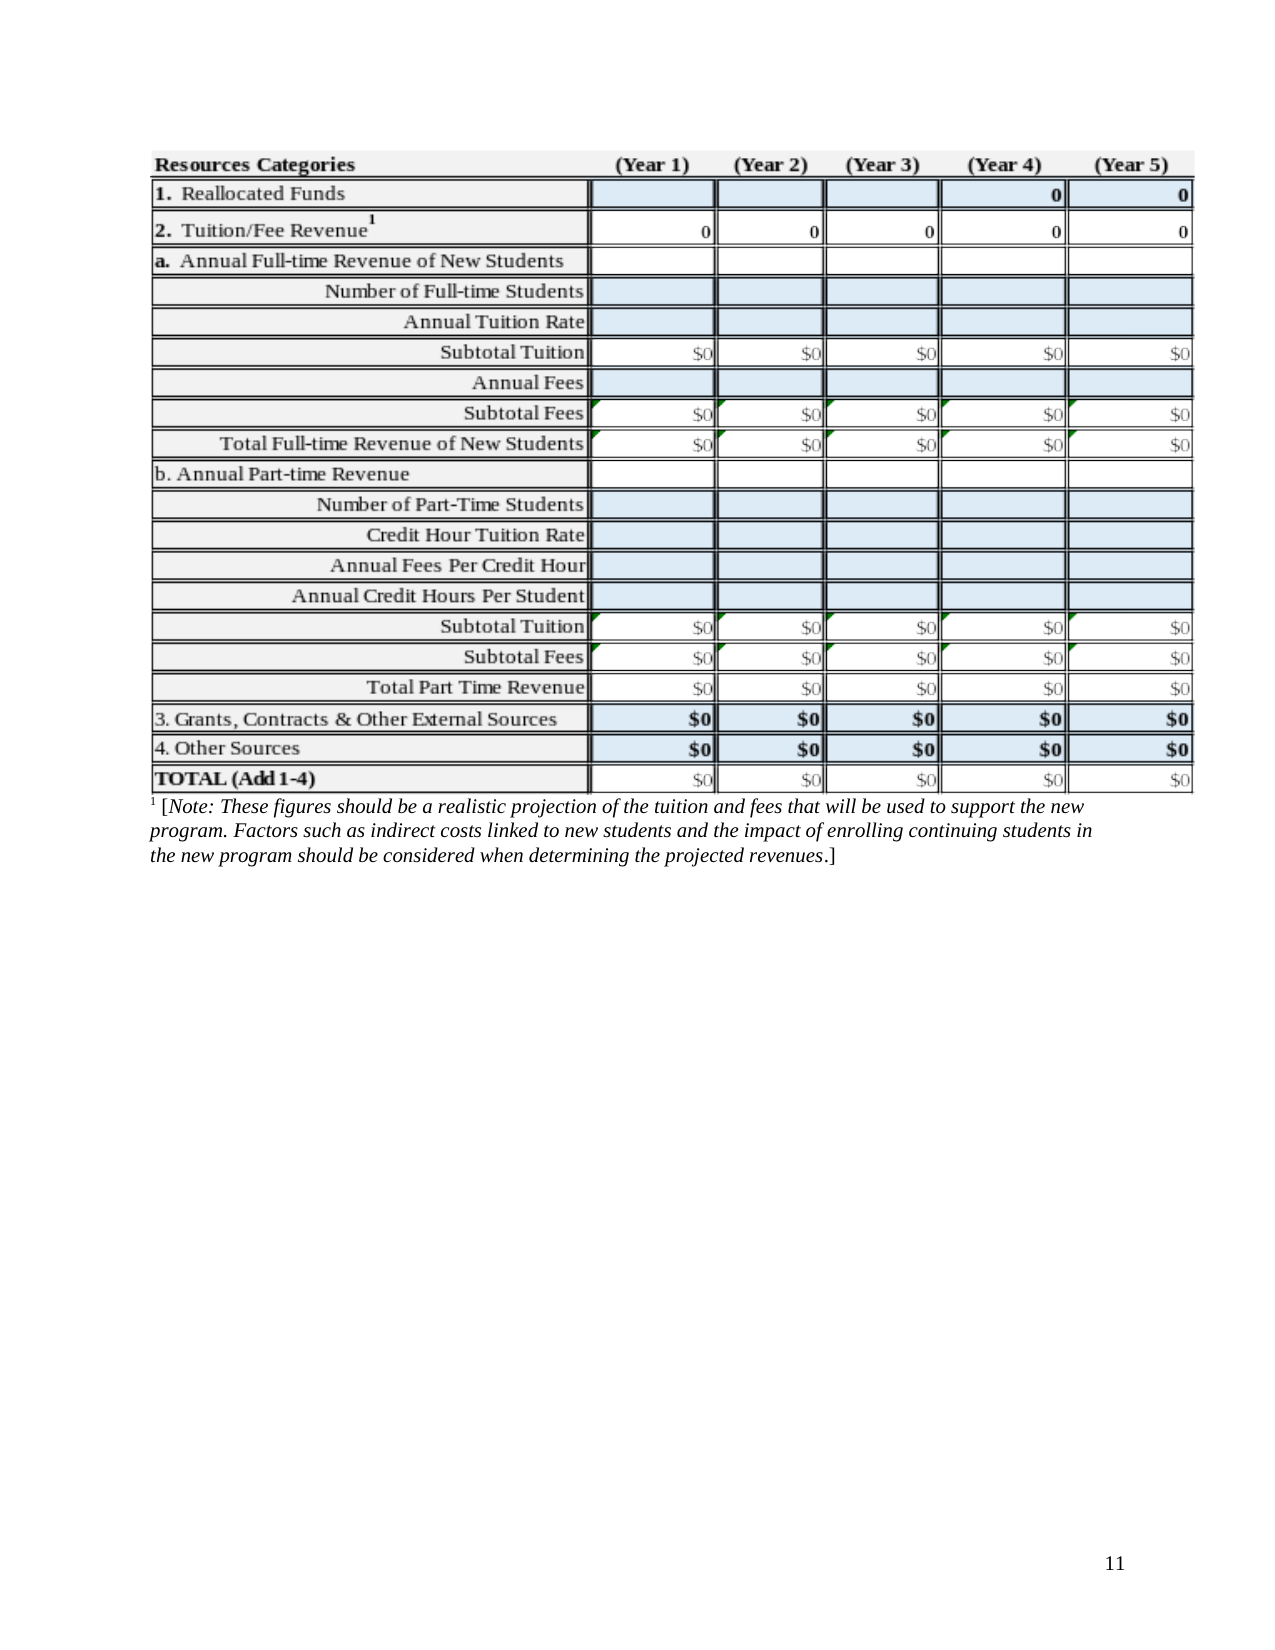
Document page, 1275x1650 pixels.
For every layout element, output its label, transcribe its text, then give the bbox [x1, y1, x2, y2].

text 1 [Note: These figures should be a realistic projection of the tuition and fees that will be used to support the new program. Factors such as indirect costs linked to new students and the impact of enrolling continuing students in the new program should be considered when determining the projected revenues.] [150, 794, 1125, 867]
